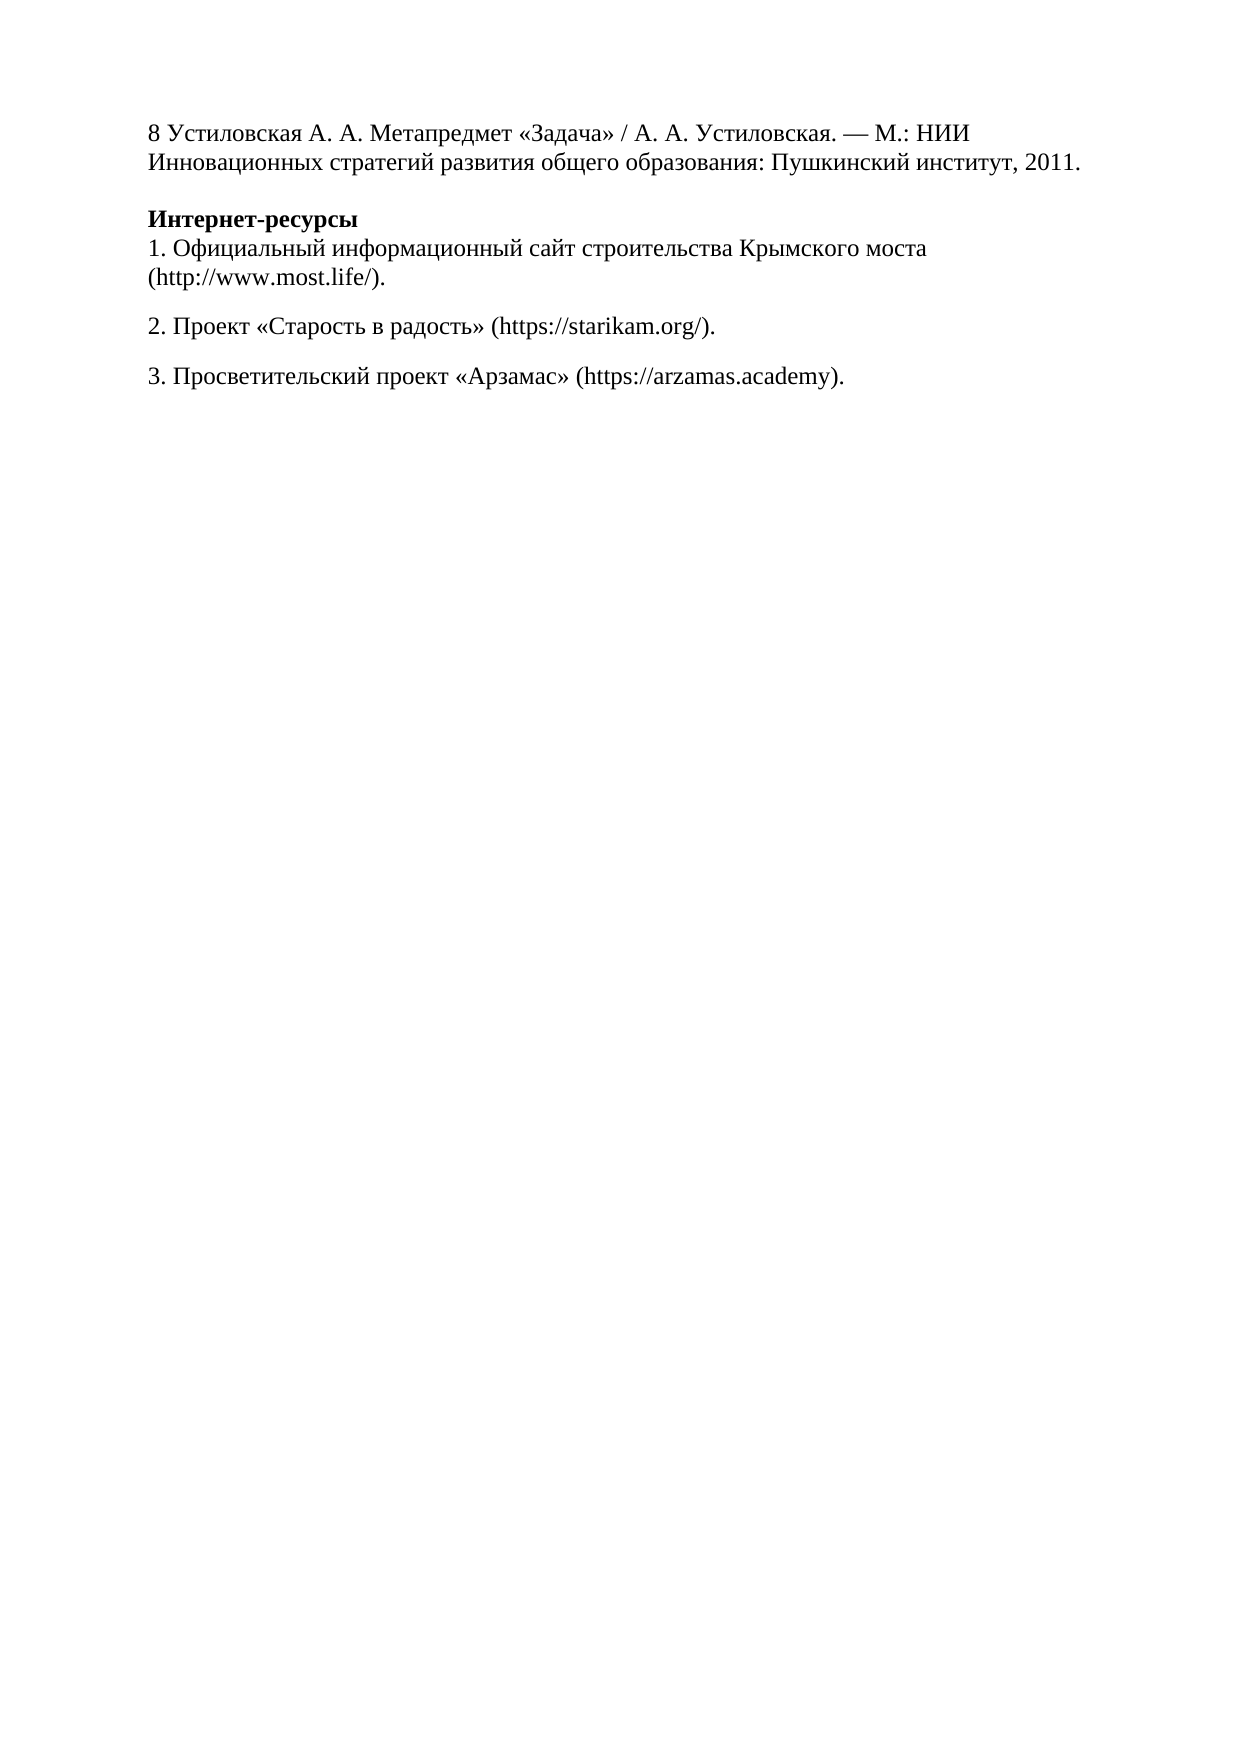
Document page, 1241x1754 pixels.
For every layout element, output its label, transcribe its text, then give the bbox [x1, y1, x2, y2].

text Интернет-ресурсы [148, 204, 1152, 233]
text 8 Устиловская А. А. Метапредмет «Задача» / А. А. Устиловская. — М.: НИИ Инновационных стратегий развития общего образования: Пушкинский институт, 2011. [148, 118, 1152, 176]
text 2. Проект «Старость в радость» (https://starikam.org/). [148, 311, 1152, 340]
text 1. Официальный информационный сайт строительства Крымского моста (http://www.most.life/). [148, 233, 1152, 291]
text 3. Просветительский проект «Арзамас» (https://arzamas.academy). [148, 361, 1152, 390]
